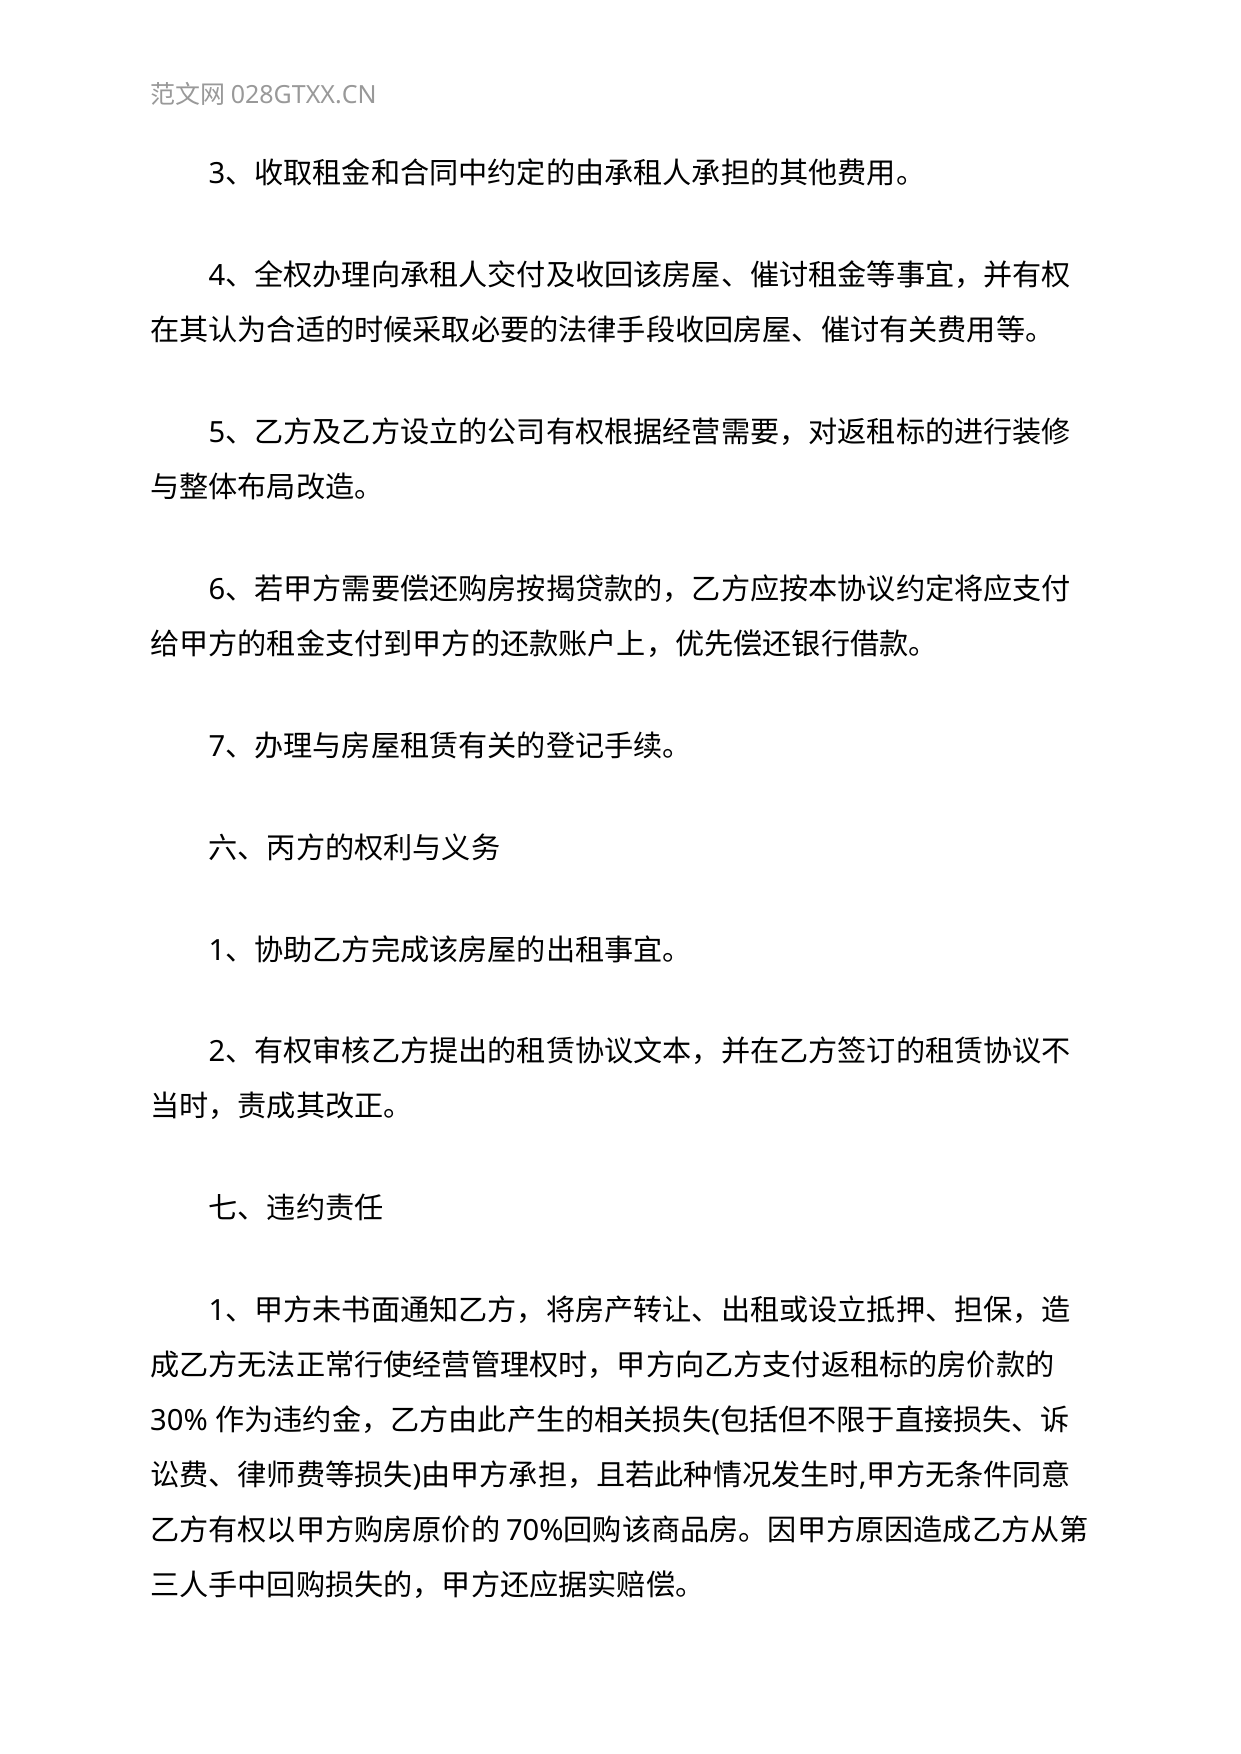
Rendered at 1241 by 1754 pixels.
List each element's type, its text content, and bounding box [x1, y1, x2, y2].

text 1、甲方未书面通知乙方，将房产转让、出租或设立抵押、担保，造成乙方无法正常行使经营管理权时，甲方向乙方支付返租标的房价款的30% 作为违约金，乙方由此产生的相关损失(包括但不限于直接损失、诉讼费、律师费等损失)由甲方承担，且若此种情况发生时,甲方无条件同意乙方有权以甲方购房原价的70%回购该商品房。因甲方原因造成乙方从第三人手中回购损失的，甲方还应据实赔偿。 [150, 1287, 1090, 1604]
text 2、有权审核乙方提出的租赁协议文本，并在乙方签订的租赁协议不当时，责成其改正。 [150, 1028, 1090, 1125]
text 六、丙方的权利与义务 [150, 824, 1090, 867]
text 7、办理与房屋租赁有关的登记手续。 [150, 722, 1090, 765]
text 4、全权办理向承租人交付及收回该房屋、催讨租金等事宜，并有权在其认为合适的时候采取必要的法律手段收回房屋、催讨有关费用等。 [150, 252, 1090, 349]
text 1、协助乙方完成该房屋的出租事宜。 [150, 926, 1090, 968]
text 5、乙方及乙方设立的公司有权根据经营需要，对返租标的进行装修与整体布局改造。 [150, 409, 1090, 506]
text 七、违约责任 [150, 1185, 1090, 1227]
text 3、收取租金和合同中约定的由承租人承担的其他费用。 [150, 150, 1090, 192]
text 6、若甲方需要偿还购房按揭贷款的，乙方应按本协议约定将应支付给甲方的租金支付到甲方的还款账户上，优先偿还银行借款。 [150, 566, 1090, 663]
